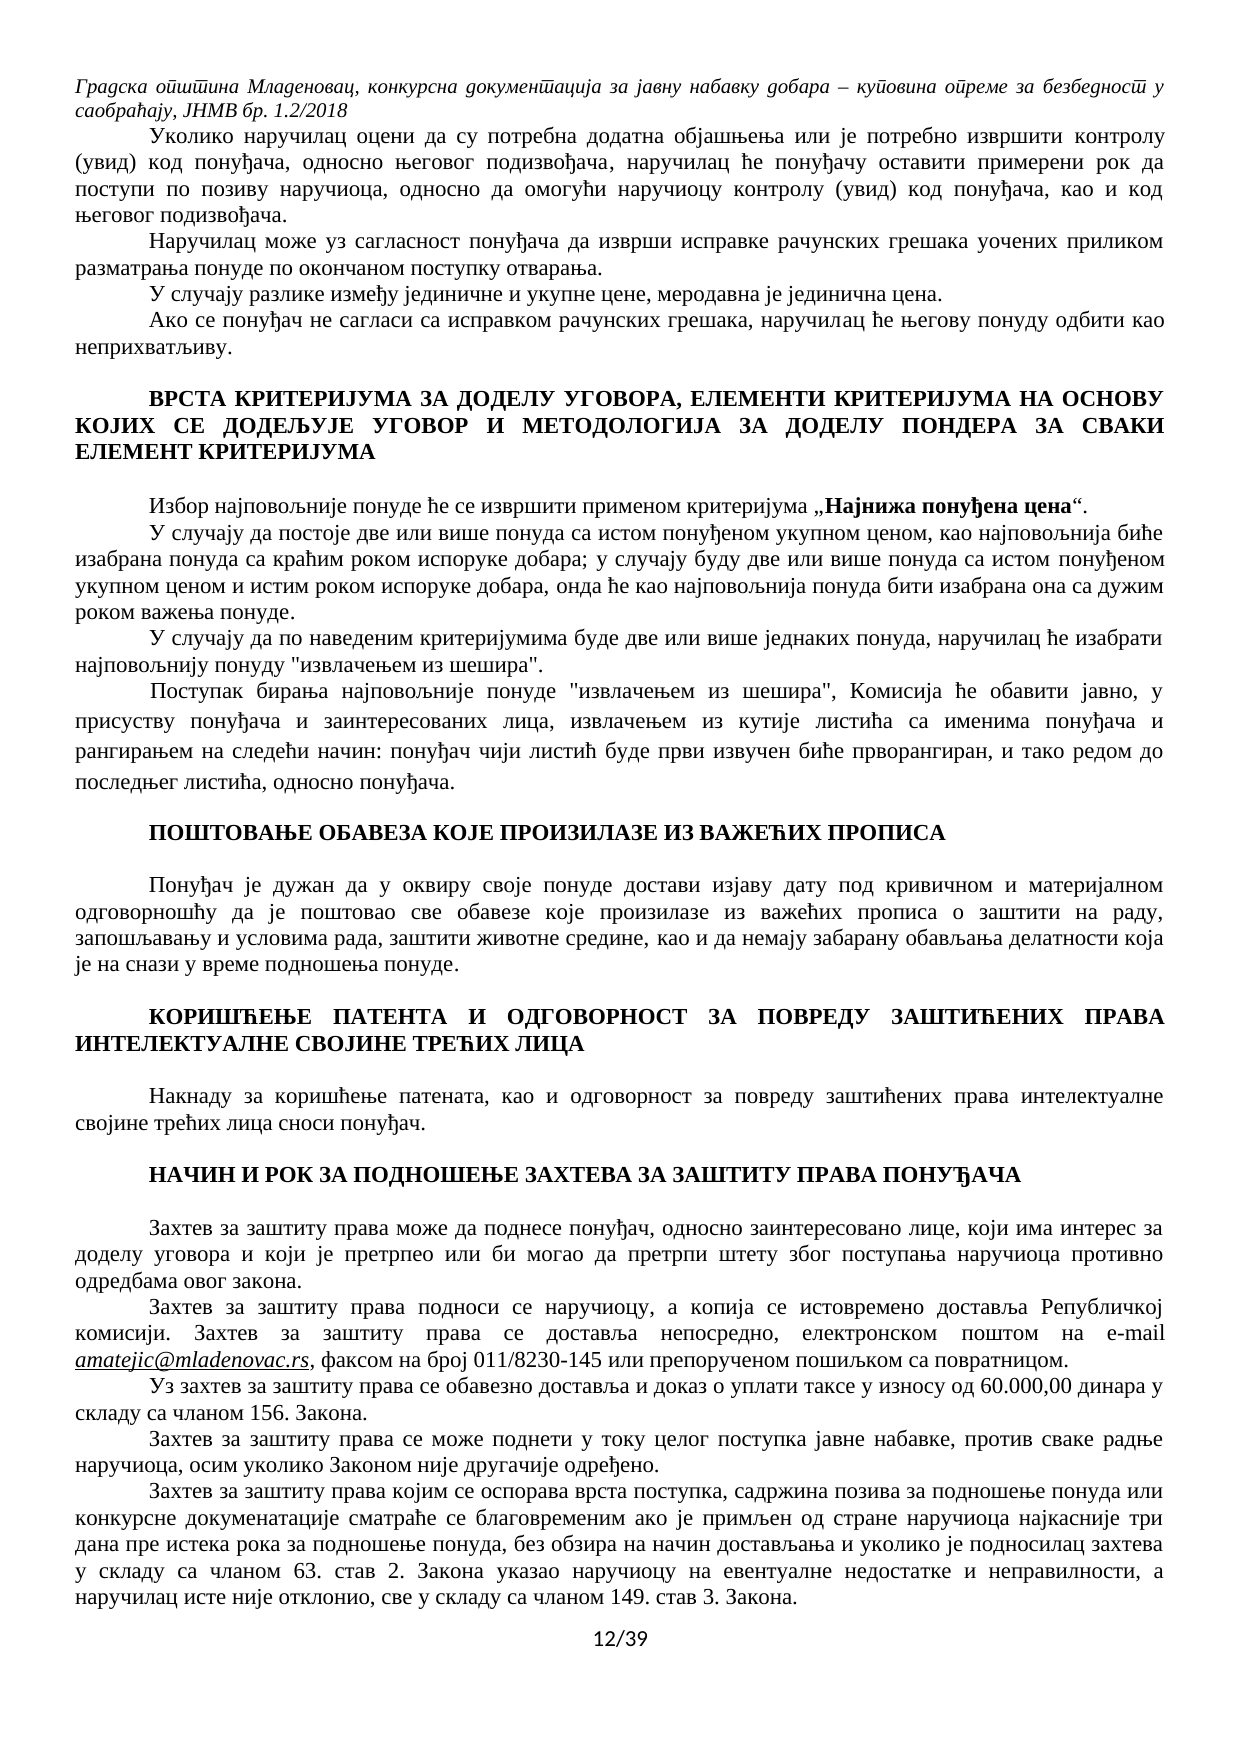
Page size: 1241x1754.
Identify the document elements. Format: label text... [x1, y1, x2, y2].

text Захтев за заштиту права подноси се наручиоцу, а копија се истовремено доставља Републичкој комисији. Захтев за заштиту права се доставља непосредно, електронском поштом на e-mail amatejic@mladenovac.rs, факсом на број 011/8230-145 или препорученом пошиљком са повратницом. [75, 1293, 1165, 1372]
text Избор најповољније понуде ће се извршити применом критеријума „Најнижа понуђена цена“. [75, 493, 1165, 519]
text Наручилац може уз сагласност понуђача да изврши исправке рачунских грешака уочених приликом разматрања понуде по окончаном поступку отварања. [75, 227, 1165, 280]
text Уколико наручилац оцени да су потребна додатна објашњења или је потребно извршити контролу (увид) код понуђача, односно његовог подизвођача, наручилац ће понуђачу оставити примерени рок да поступи по позиву наручиоца, односно да омогући наручиоцу контролу (увид) код понуђача, као и код његовог подизвођача. [75, 122, 1165, 227]
text Захтев за заштиту права којим се оспорава врста поступка, садржина позива за подношење понуда или конкурсне докуменатације сматраће се благовременим ако је примљен од стране наручиоца најкасније три дана пре истека рока за подношење понуда, без обзира на начин достављања и уколико је подносилац захтева у складу са чланом 63. став 2. Закона указао наручиоцу на евентуалне недостатке и неправилности, а наручилац исте није отклонио, све у складу са чланом 149. став 3. Закона. [75, 1478, 1165, 1609]
text ПОШТОВАЊЕ ОБАВЕЗА КОЈЕ ПРОИЗИЛАЗЕ ИЗ ВАЖЕЋИХ ПРОПИСА [75, 819, 1165, 845]
text КОРИШЋЕЊЕ ПАТЕНТА И ОДГОВОРНОСТ ЗА ПОВРЕДУ ЗАШТИЋЕНИХ ПРАВА ИНТЕЛЕКТУАЛНЕ СВОЈИНЕ ТРЕЋИХ ЛИЦА [75, 1003, 1165, 1056]
text ВРСТА КРИТЕРИЈУМА ЗА ДОДЕЛУ УГОВОРА, ЕЛЕМЕНТИ КРИТЕРИЈУМА НА ОСНОВУ КОЈИХ СЕ ДОДЕЉУЈЕ УГОВОР И МЕТОДОЛОГИЈА ЗА ДОДЕЛУ ПОНДЕРА ЗА СВАКИ ЕЛЕМЕНТ КРИТЕРИЈУМА [75, 386, 1165, 464]
text Ако се понуђач не сагласи са исправком рачунских грешака, наручилац ће његову понуду одбити као неприхватљиву. [75, 306, 1165, 359]
text Захтев за заштиту права може да поднесе понуђач, односно заинтересовано лице, који има интерес за доделу уговора и који је претрпео или би могао да претрпи штету због поступања наручиоца противно одредбама овог закона. [75, 1214, 1165, 1293]
text У случају разлике између јединичне и укупне цене, меродавна је јединична цена. [75, 280, 1165, 306]
text У случају да постоје две или више понуда са истом понуђеном укупном ценом, као најповољнија биће изабрана понуда са краћим роком испоруке добара; у случају буду две или више понуда са истом понуђеном укупном ценом и истим роком испоруке добара, онда ће као најповољнија понуда бити изабрана она са дужим роком важења понуде. [75, 519, 1165, 624]
list Поступак бирања најповољније понуде "извлачењем из шешира", Комисија ће обавити јавно, у присуству понуђача и заинтересованих лица, извлачењем из кутије листића са именима понуђача и рангирањем на следећи начин: понуђач чији листић буде први извучен биће прворангиран, и тако редом до последњег листића, односно понуђача. [75, 677, 1165, 794]
text Понуђач је дужан да у оквиру своје понуде достави изјаву дату под кривичном и материјалном одговорношћу да је поштовао све обавезе које произилазе из важећих прописа о заштити на раду, запошљавању и условима рада, заштити животне средине, као и да немају забарану обављања делатности која је на снази у време подношења понуде. [75, 871, 1165, 977]
text Уз захтев за заштиту права се обавезно доставља и доказ о уплати таксе у износу од 60.000,00 динара у складу са чланом 156. Закона. [75, 1372, 1165, 1425]
text НАЧИН И РОК ЗА ПОДНОШЕЊЕ ЗАХТЕВА ЗА ЗАШТИТУ ПРАВА ПОНУЂАЧА [75, 1161, 1165, 1188]
text Захтев за заштиту права се може поднети у току целог поступка јавне набавке, против сваке радње наручиоца, осим уколико Законом није другачије одређено. [75, 1425, 1165, 1478]
text У случају да по наведеним критеријумима буде две или више једнаких понуда, наручилац ће изабрати најповољнију понуду "извлачењем из шешира". [75, 624, 1165, 677]
text Накнаду за коришћење патената, као и одговорност за повреду заштићених права интелектуалне својине трећих лица сноси понуђач. [75, 1082, 1165, 1135]
